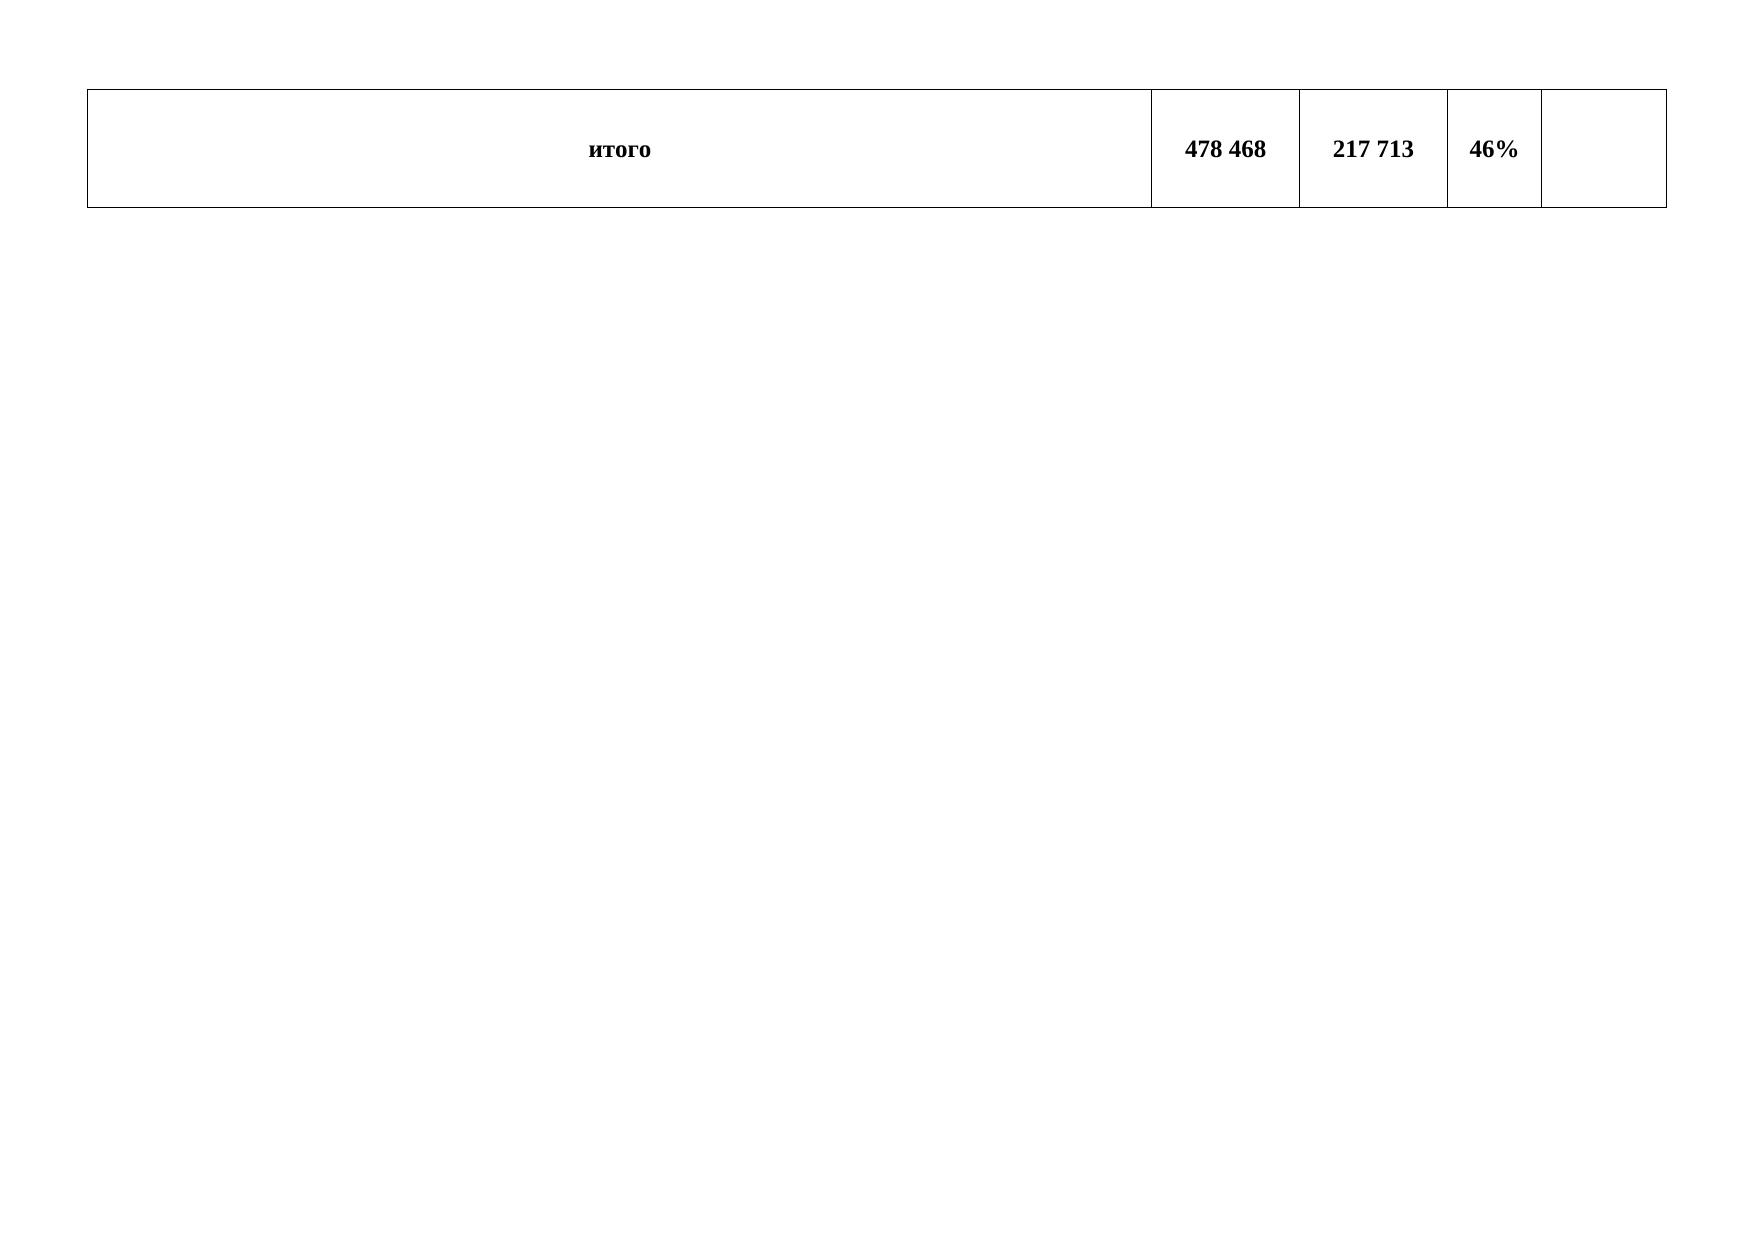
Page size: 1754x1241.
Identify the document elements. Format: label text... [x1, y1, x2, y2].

table_cell итого [88, 90, 1151, 207]
table_cell 217 713 [1300, 90, 1447, 207]
table_cell [1542, 90, 1666, 207]
table_cell 46% [1448, 90, 1541, 207]
table_cell 478 468 [1152, 90, 1299, 207]
